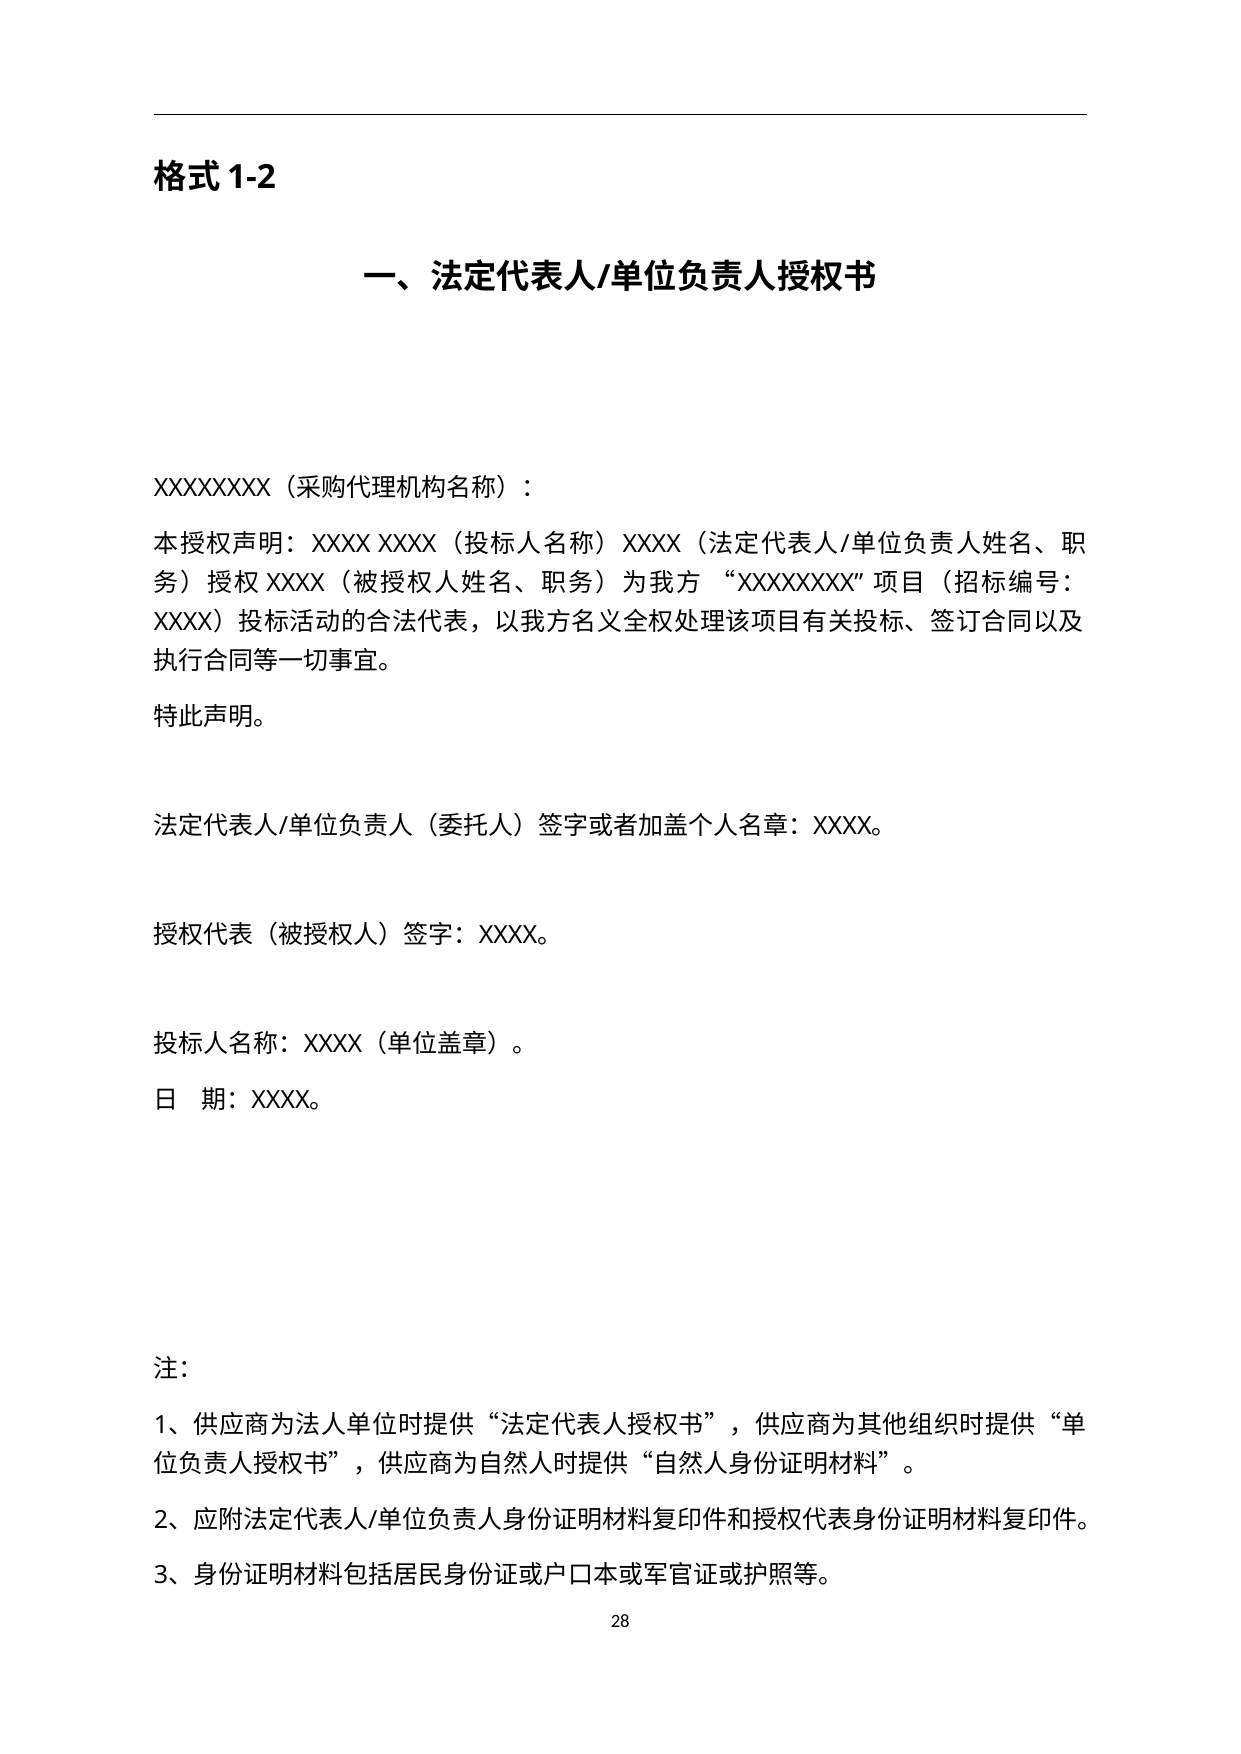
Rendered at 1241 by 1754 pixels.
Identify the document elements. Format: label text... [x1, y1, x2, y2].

text 法定代表人/单位负责人（委托人）签字或者加盖个人名章：XXXX。 [153, 805, 1087, 841]
text 注： [153, 1349, 1087, 1385]
text 3、身份证明材料包括居民身份证或户口本或军官证或护照等。 [153, 1555, 1087, 1591]
text 格式1-2 [153, 150, 1087, 198]
text 投标人名称：XXXX（单位盖章）。 [153, 1023, 1087, 1060]
subtitle 一、法定代表人/单位负责人授权书 [153, 250, 1087, 298]
text 2、应附法定代表人/单位负责人身份证明材料复印件和授权代表身份证明材料复印件。 [153, 1499, 1087, 1536]
text 日 期：XXXX。 [153, 1079, 1087, 1116]
text 授权代表（被授权人）签字：XXXX。 [153, 914, 1087, 951]
text XXXXXXXX（采购代理机构名称）： [153, 467, 1087, 504]
text 特此声明。 [153, 696, 1087, 732]
text 本授权声明：XXXX XXXX（投标人名称）XXXX（法定代表人/单位负责人姓名、职务）授权XXXX（被授权人姓名、职务）为我方 “XXXXXXXX” 项目（招标编号：XXXX）投标活动的合法代表，以我方名义全权处理该项目有关投标、签订合同以及执行合同等一切事宜。 [153, 523, 1087, 677]
text 1、供应商为法人单位时提供“法定代表人授权书”，供应商为其他组织时提供“单位负责人授权书”，供应商为自然人时提供“自然人身份证明材料”。 [153, 1404, 1087, 1480]
